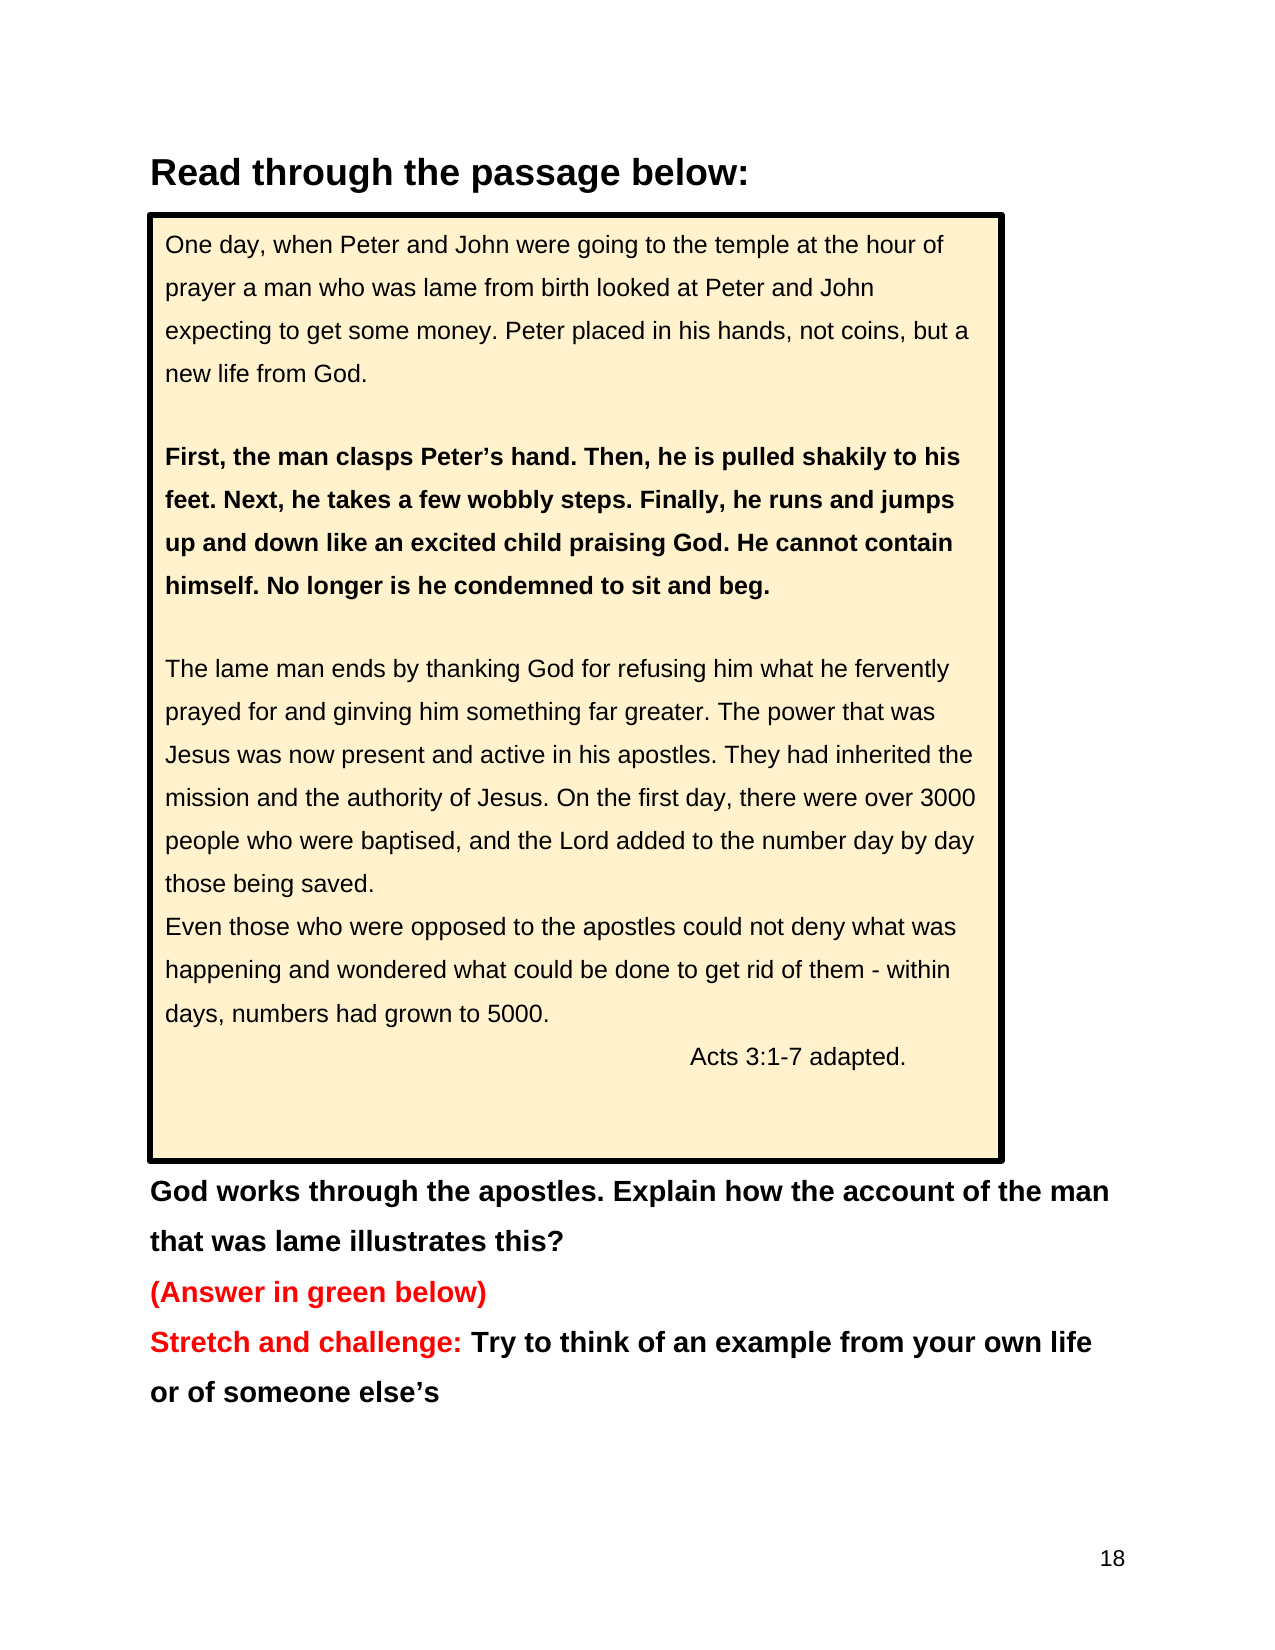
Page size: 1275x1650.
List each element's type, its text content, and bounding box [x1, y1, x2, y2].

text Stretch and challenge: Try to think of an example from your own life or of someone else’s [150, 1325, 1125, 1409]
text God works through the apostles. Explain how the account of the man that was lame illustrates this? [150, 1174, 1125, 1258]
text Read through the passage below: [150, 150, 1125, 193]
text (Answer in green below) [150, 1274, 1125, 1308]
